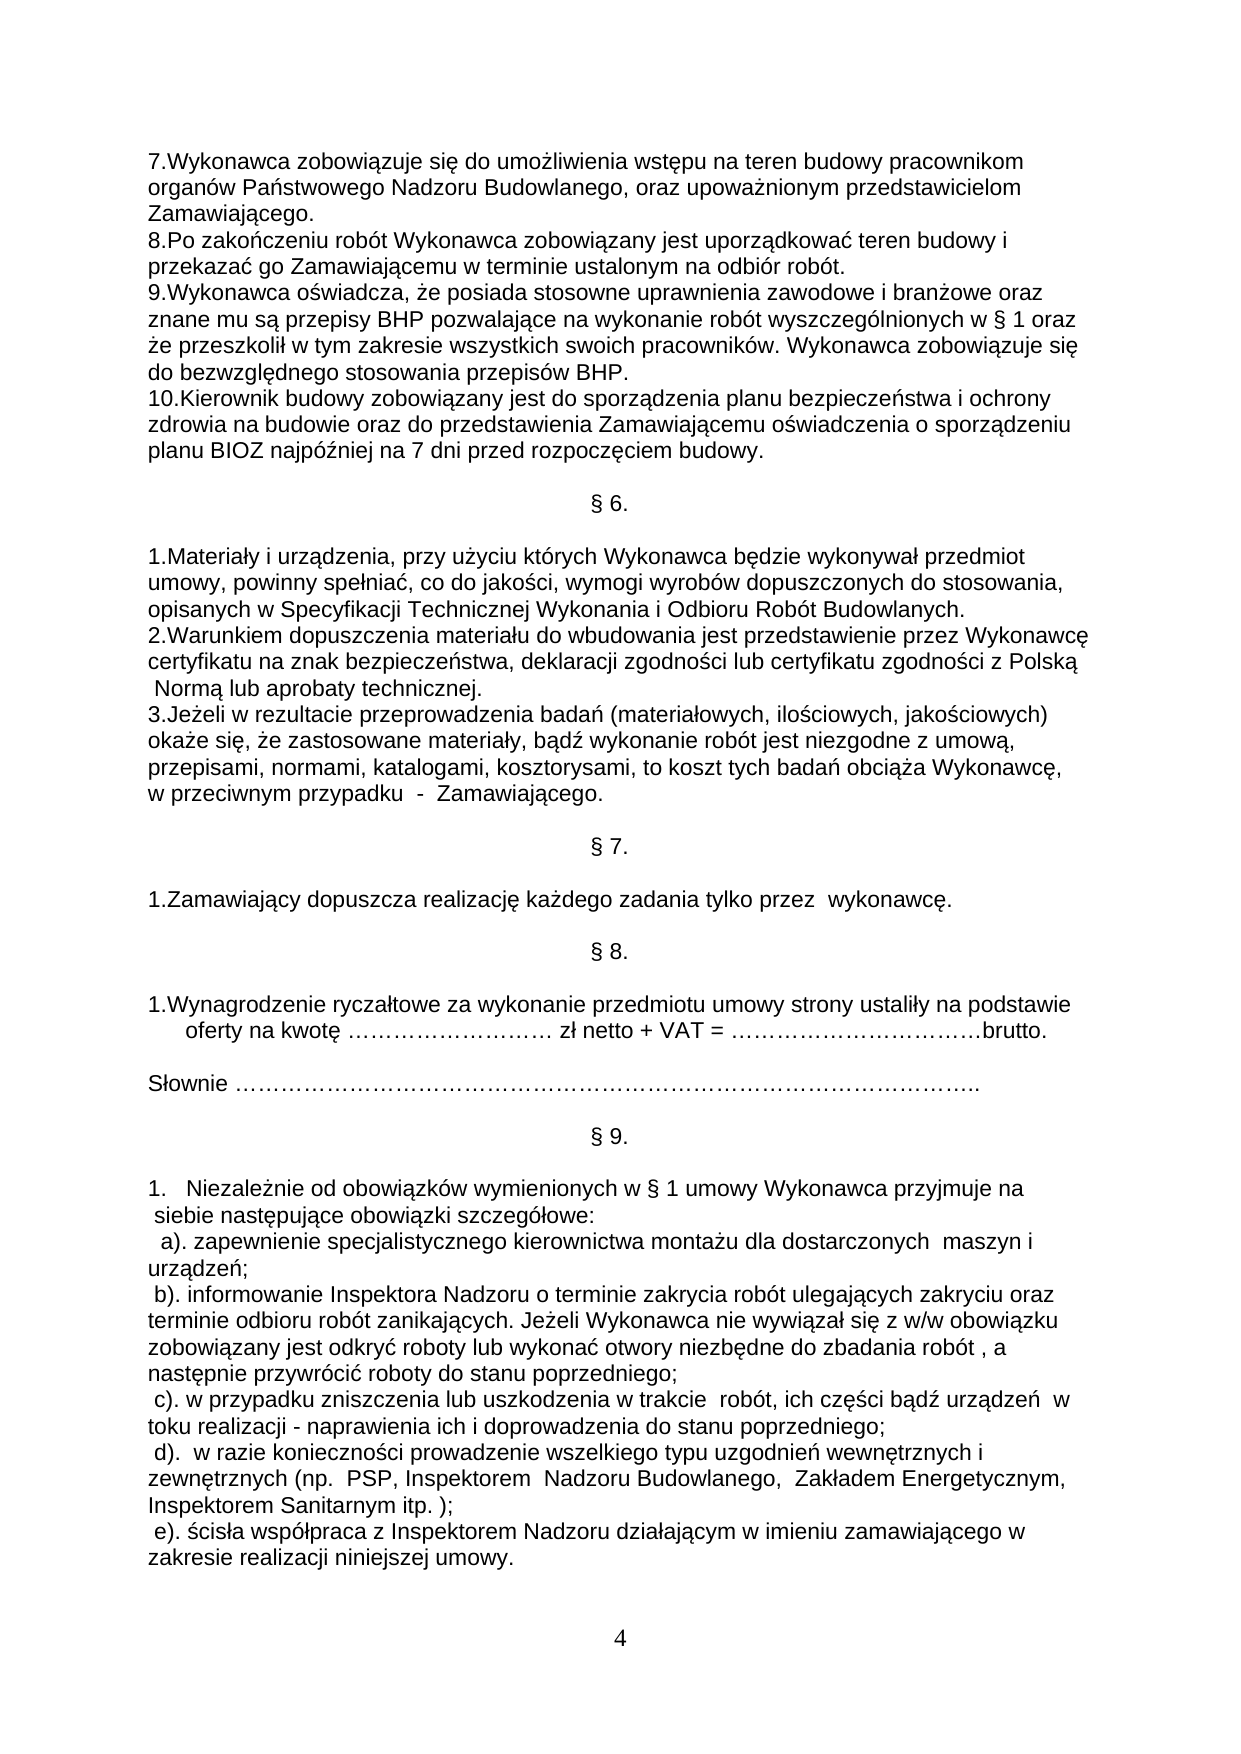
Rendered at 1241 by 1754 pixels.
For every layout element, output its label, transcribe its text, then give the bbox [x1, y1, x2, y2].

text 9.Wykonawca oświadcza, że posiada stosowne uprawnienia zawodowe i branżowe oraz znane mu są przepisy BHP pozwalające na wykonanie robót wyszczególnionych w § 1 oraz że przeszkolił w tym zakresie wszystkich swoich pracowników. Wykonawca zobowiązuje się do bezwzględnego stosowania przepisów BHP. [148, 279, 1093, 385]
list Zamawiający dopuszcza realizację każdego zadania tylko przez wykonawcę. [148, 886, 1093, 912]
text d). w razie konieczności prowadzenie wszelkiego typu uzgodnień wewnętrznych i zewnętrznych (np. PSP, Inspektorem Nadzoru Budowlanego, Zakładem Energetycznym, Inspektorem Sanitarnym itp. ); e). ścisła współpraca z Inspektorem Nadzoru działającym w imieniu zamawiającego w zakresie realizacji niniejszej umowy. [148, 1439, 1093, 1571]
text Słownie …………………………………………………………………………………….. [148, 1070, 1093, 1096]
text § 7. [148, 833, 1093, 859]
text 8.Po zakończeniu robót Wykonawca zobowiązany jest uporządkować teren budowy i przekazać go Zamawiającemu w terminie ustalonym na odbiór robót. [148, 227, 1093, 279]
text c). w przypadku zniszczenia lub uszkodzenia w trakcie robót, ich części bądź urządzeń w toku realizacji - naprawienia ich i doprowadzenia do stanu poprzedniego; [148, 1386, 1093, 1439]
text opisanych w Specyfikacji Technicznej Wykonania i Odbioru Robót Budowlanych. [148, 596, 1093, 622]
text w przeciwnym przypadku - Zamawiającego. [148, 780, 1093, 806]
text 10.Kierownik budowy zobowiązany jest do sporządzenia planu bezpieczeństwa i ochrony zdrowia na budowie oraz do przedstawienia Zamawiającemu oświadczenia o sporządzeniu planu BIOZ najpóźniej na 7 dni przed rozpoczęciem budowy. [148, 385, 1093, 464]
text 3.Jeżeli w rezultacie przeprowadzenia badań (materiałowych, ilościowych, jakościowych) [148, 701, 1093, 727]
list Wynagrodzenie ryczałtowe za wykonanie przedmiotu umowy strony ustaliły na podstawie oferty na kwotę ……………………… zł netto + VAT = ……………………………brutto. [148, 991, 1093, 1044]
text § 8. [148, 938, 1093, 964]
text 1.Materiały i urządzenia, przy użyciu których Wykonawca będzie wykonywał przedmiot umowy, powinny spełniać, co do jakości, wymogi wyrobów dopuszczonych do stosowania, [148, 543, 1093, 596]
text 1. Niezależnie od obowiązków wymienionych w § 1 umowy Wykonawca przyjmuje na siebie następujące obowiązki szczegółowe: a). zapewnienie specjalistycznego kierownictwa montażu dla dostarczonych maszyn i urządzeń; b). informowanie Inspektora Nadzoru o terminie zakrycia robót ulegających zakryciu oraz terminie odbioru robót zanikających. Jeżeli Wykonawca nie wywiązał się z w/w obowiązku zobowiązany jest odkryć roboty lub wykonać otwory niezbędne do zbadania robót , a następnie przywrócić roboty do stanu poprzedniego; [148, 1175, 1093, 1386]
text okaże się, że zastosowane materiały, bądź wykonanie robót jest niezgodne z umową, [148, 727, 1093, 754]
text przepisami, normami, katalogami, kosztorysami, to koszt tych badań obciąża Wykonawcę, [148, 754, 1093, 780]
text § 6. [148, 490, 1093, 517]
text certyfikatu na znak bezpieczeństwa, deklaracji zgodności lub certyfikatu zgodności z Polską [148, 648, 1093, 675]
text Normą lub aprobaty technicznej. [148, 675, 1093, 701]
text § 9. [148, 1123, 1093, 1149]
text 7.Wykonawca zobowiązuje się do umożliwienia wstępu na teren budowy pracownikom organów Państwowego Nadzoru Budowlanego, oraz upoważnionym przedstawicielom Zamawiającego. [148, 148, 1093, 227]
text 2.Warunkiem dopuszczenia materiału do wbudowania jest przedstawienie przez Wykonawcę [148, 622, 1093, 648]
